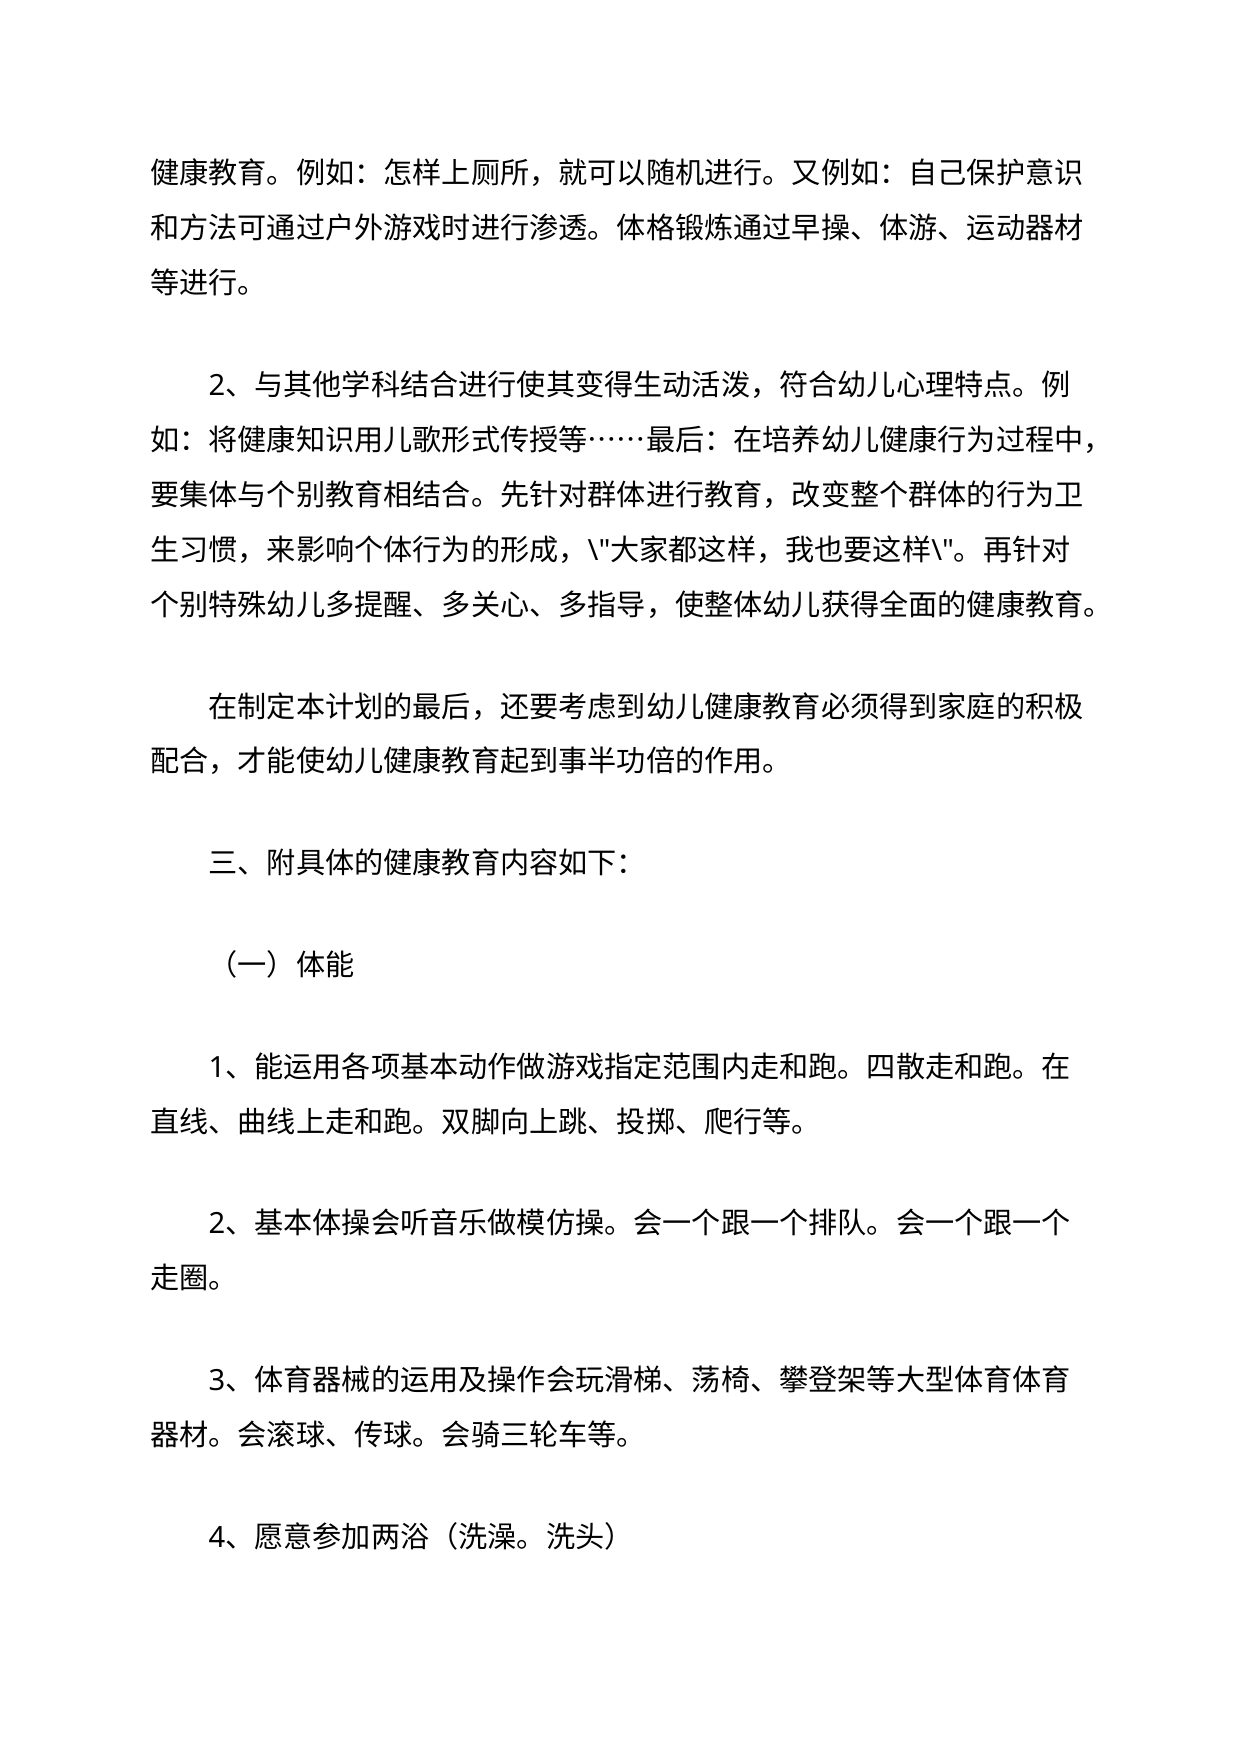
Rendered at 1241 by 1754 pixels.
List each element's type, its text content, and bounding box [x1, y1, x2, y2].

text 3、体育器械的运用及操作会玩滑梯、荡椅、攀登架等大型体育体育器材。会滚球、传球。会骑三轮车等。 [150, 1357, 1090, 1454]
text 2、基本体操会听音乐做模仿操。会一个跟一个排队。会一个跟一个走圈。 [150, 1200, 1090, 1297]
text 1、能运用各项基本动作做游戏指定范围内走和跑。四散走和跑。在直线、曲线上走和跑。双脚向上跳、投掷、爬行等。 [150, 1043, 1090, 1141]
text 三、附具体的健康教育内容如下： [150, 840, 1090, 882]
text 4、愿意参加两浴（洗澡。洗头） [150, 1514, 1090, 1556]
text 2、与其他学科结合进行使其变得生动活泼，符合幼儿心理特点。例如：将健康知识用儿歌形式传授等……最后：在培养幼儿健康行为过程中，要集体与个别教育相结合。先针对群体进行教育，改变整个群体的行为卫生习惯，来影响个体行为的形成，\"大家都这样，我也要这样\"。再针对个别特殊幼儿多提醒、多关心、多指导，使整体幼儿获得全面的健康教育。 [150, 362, 1090, 624]
text （一）体能 [150, 942, 1090, 984]
text 在制定本计划的最后，还要考虑到幼儿健康教育必须得到家庭的积极配合，才能使幼儿健康教育起到事半功倍的作用。 [150, 683, 1090, 780]
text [150, 150, 1090, 302]
